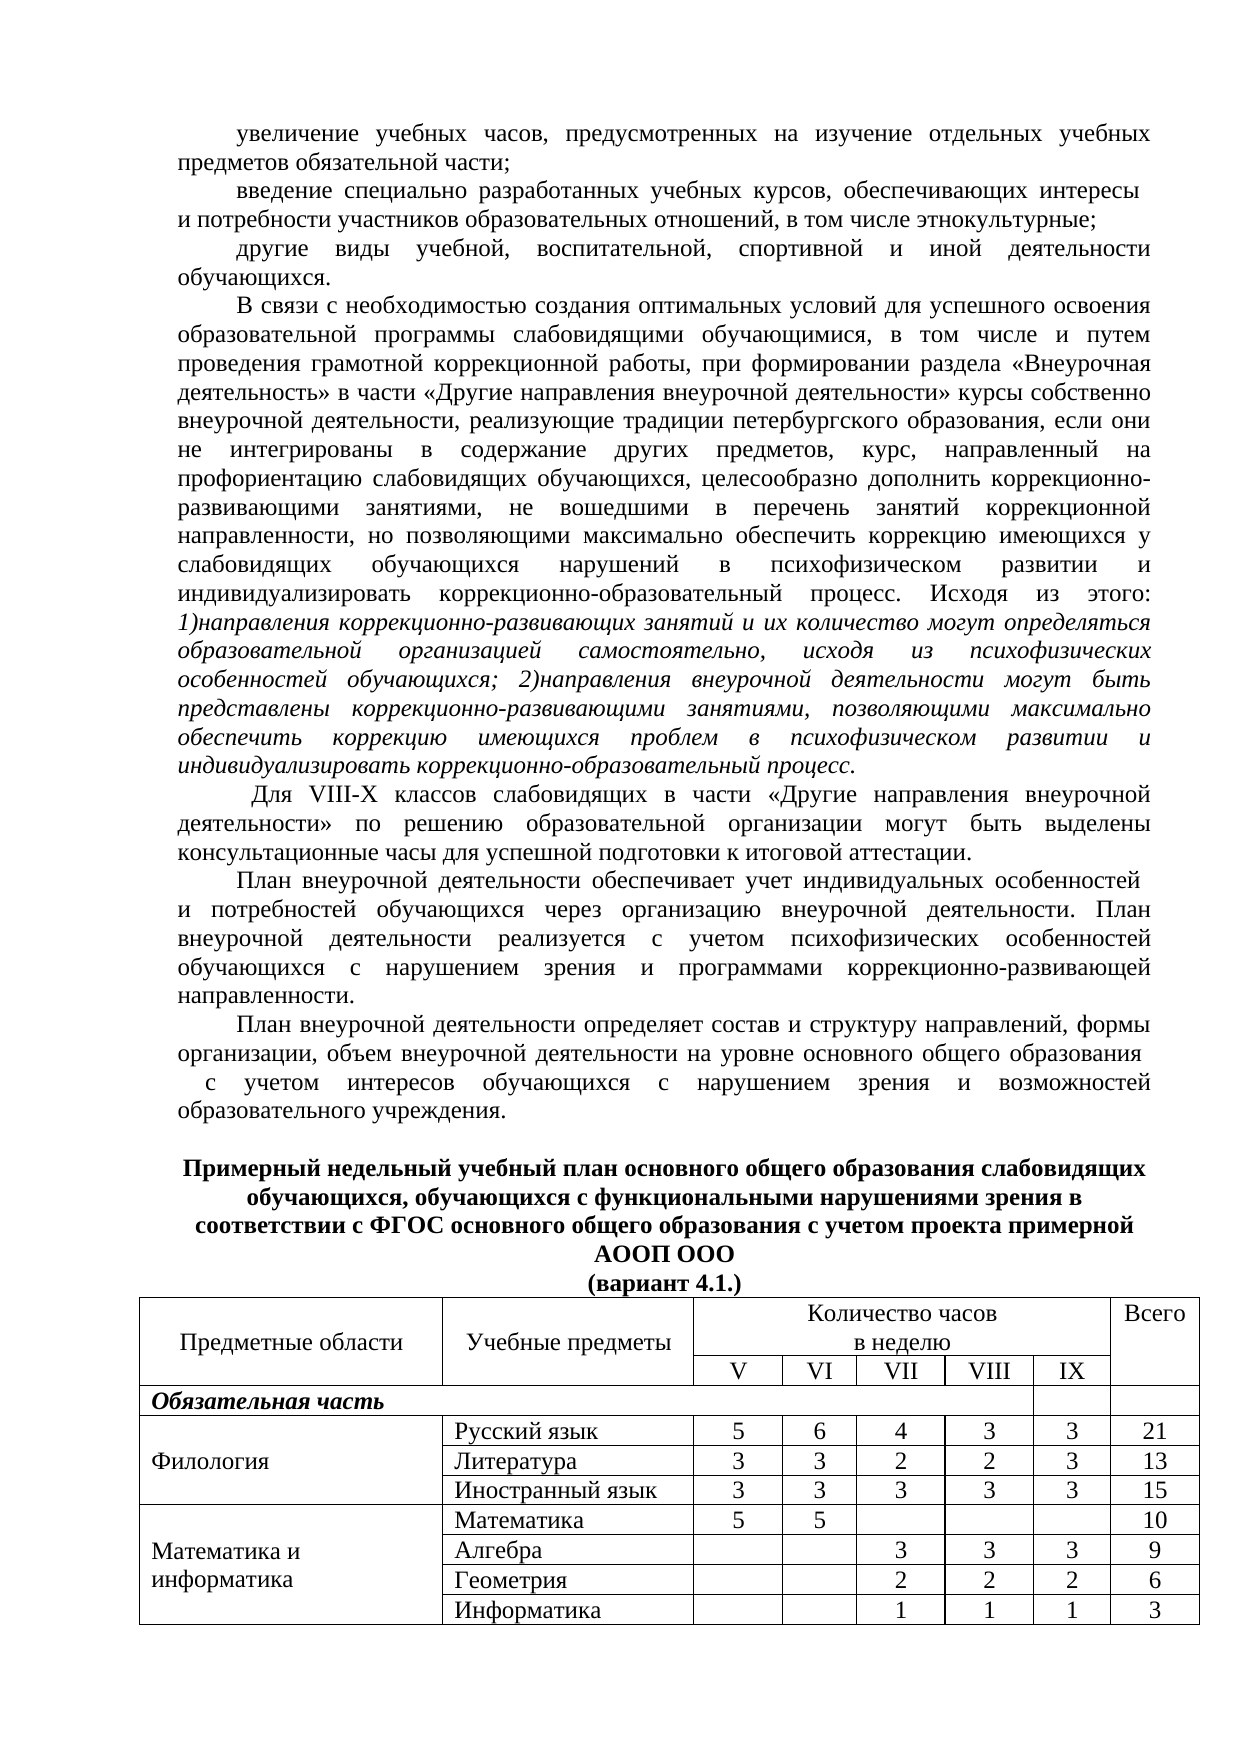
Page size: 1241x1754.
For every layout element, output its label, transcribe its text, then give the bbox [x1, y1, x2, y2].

table_cell 3 [1034, 1476, 1110, 1504]
table_cell [946, 1505, 1033, 1534]
table_cell V [694, 1356, 782, 1385]
table_cell Математика и информатика [140, 1505, 442, 1623]
table_cell 3 [1034, 1416, 1110, 1445]
table_cell 5 [694, 1416, 782, 1445]
table_cell 10 [1111, 1505, 1199, 1534]
table_cell [694, 1595, 782, 1623]
table_cell VII [857, 1356, 944, 1385]
table_cell 1 [1034, 1595, 1110, 1623]
table_cell 3 [857, 1535, 944, 1564]
text План внеурочной деятельности обеспечивает учет индивидуальных особенностей и потребностей обучающихся через организацию внеурочной деятельности. План внеурочной деятельности реализуется с учетом психофизических особенностей обучающихся с нарушением зрения и программами коррекционно-развивающей направленности. [177, 866, 1152, 1009]
table_cell [783, 1595, 856, 1623]
table_header Предметные области [140, 1298, 442, 1385]
table_cell 21 [1111, 1416, 1199, 1445]
table_cell 3 [1034, 1446, 1110, 1474]
table_cell 13 [1111, 1446, 1199, 1474]
table_cell Филология [140, 1416, 442, 1504]
table_cell 2 [857, 1446, 944, 1474]
text введение специально разработанных учебных курсов, обеспечивающих интересы и потребности участников образовательных отношений, в том числе этнокультурные; [177, 176, 1152, 233]
table_cell Алгебра [443, 1535, 693, 1564]
table_cell 3 [694, 1476, 782, 1504]
table_cell VIII [946, 1356, 1033, 1385]
table_cell 9 [1111, 1535, 1199, 1564]
table_cell 3 [783, 1446, 856, 1474]
text План внеурочной деятельности определяет состав и структуру направлений, формы организации, объем внеурочной деятельности на уровне основного общего образования с учетом интересов обучающихся с нарушением зрения и возможностей образовательного учреждения. [177, 1009, 1152, 1124]
table_cell Геометрия [443, 1565, 693, 1594]
table_cell 5 [783, 1505, 856, 1534]
table_cell 6 [783, 1416, 856, 1445]
table_cell [1034, 1386, 1110, 1415]
text В связи с необходимостью создания оптимальных условий для успешного освоения образовательной программы слабовидящими обучающимися, в том числе и путем проведения грамотной коррекционной работы, при формировании раздела «Внеурочная деятельность» в части «Другие направления внеурочной деятельности» курсы собственно внеурочной деятельности, реализующие традиции петербургского образования, если они не интегрированы в содержание других предметов, курс, направленный на профориентацию слабовидящих обучающихся, целесообразно дополнить коррекционно-развивающими занятиями, не вошедшими в перечень занятий коррекционной направленности, но позволяющими максимально обеспечить коррекцию имеющихся у слабовидящих обучающихся нарушений в психофизическом развитии и индивидуализировать коррекционно-образовательный процесс. Исходя из этого: 1)направления коррекционно-развивающих занятий и их количество могут определяться образовательной организацией самостоятельно, исходя из психофизических особенностей обучающихся; 2)направления внеурочной деятельности могут быть представлены коррекционно-развивающими занятиями, позволяющими максимально обеспечить коррекцию имеющихся проблем в психофизическом развитии и индивидуализировать коррекционно-образовательный процесс. [177, 291, 1152, 779]
table_cell Иностранный язык [443, 1476, 693, 1504]
table_cell 3 [946, 1476, 1033, 1504]
table_cell 2 [946, 1565, 1033, 1594]
text Для VIII-X классов слабовидящих в части «Другие направления внеурочной деятельности» по решению образовательной организации могут быть выделены консультационные часы для успешной подготовки к итоговой аттестации. [177, 779, 1152, 866]
table_cell IX [1034, 1356, 1110, 1385]
table_cell [857, 1505, 944, 1534]
table_header Учебные предметы [443, 1298, 693, 1385]
table_cell 15 [1111, 1476, 1199, 1504]
table_cell 3 [857, 1476, 944, 1504]
table_cell 2 [1034, 1565, 1110, 1594]
table_cell Русский язык [443, 1416, 693, 1445]
table_cell 3 [1034, 1535, 1110, 1564]
table_header Всего [1111, 1298, 1199, 1385]
table_cell [1034, 1505, 1110, 1534]
table_cell [694, 1535, 782, 1564]
table_cell [783, 1535, 856, 1564]
table_cell 3 [694, 1446, 782, 1474]
table_cell 3 [1111, 1595, 1199, 1623]
table_cell Литература [443, 1446, 693, 1474]
table_cell 5 [694, 1505, 782, 1534]
table_cell 4 [857, 1416, 944, 1445]
text Примерный недельный учебный план основного общего образования слабовидящих обучающихся, обучающихся с функциональными нарушениями зрения в соответствии с ФГОС основного общего образования с учетом проекта примерной АООП ООО [177, 1153, 1152, 1268]
table_cell 3 [783, 1476, 856, 1504]
table_cell Математика [443, 1505, 693, 1534]
table_cell 2 [857, 1565, 944, 1594]
table_cell [783, 1565, 856, 1594]
table_cell [694, 1565, 782, 1594]
text (вариант 4.1.) [177, 1268, 1152, 1297]
table_cell Информатика [443, 1595, 693, 1623]
table_cell 2 [946, 1446, 1033, 1474]
table_cell Обязательная часть [140, 1386, 1033, 1415]
table_cell 1 [946, 1595, 1033, 1623]
table_header Количество часов в неделю [694, 1298, 1110, 1355]
table_cell 3 [946, 1535, 1033, 1564]
text другие виды учебной, воспитательной, спортивной и иной деятельности обучающихся. [177, 233, 1152, 291]
table_cell VI [783, 1356, 856, 1385]
table_cell 6 [1111, 1565, 1199, 1594]
table_cell [1111, 1386, 1199, 1415]
text увеличение учебных часов, предусмотренных на изучение отдельных учебных предметов обязательной части; [177, 118, 1152, 176]
table_cell 1 [857, 1595, 944, 1623]
table_cell 3 [946, 1416, 1033, 1445]
